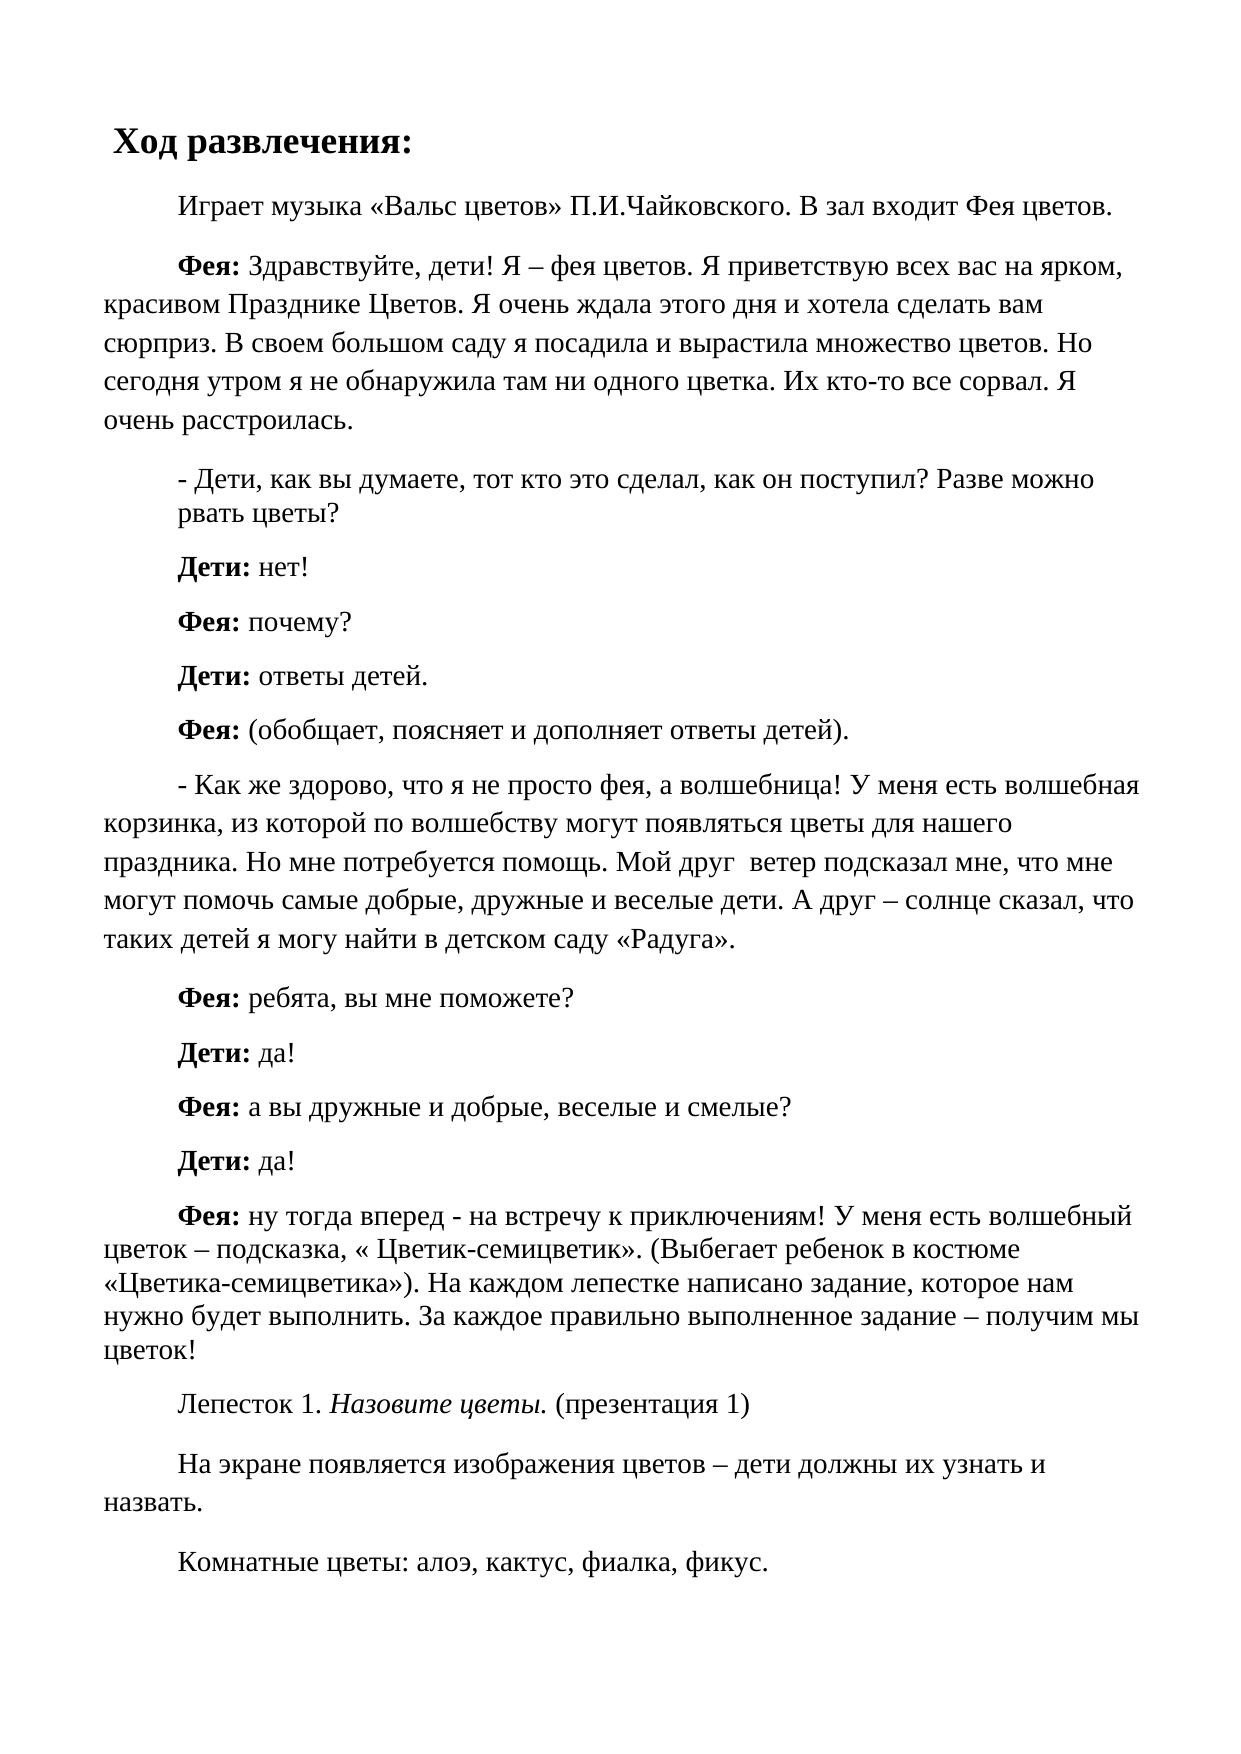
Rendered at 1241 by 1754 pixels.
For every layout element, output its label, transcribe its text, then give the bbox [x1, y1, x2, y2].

text Фея: ну тогда вперед - на встречу к приключениям! У меня есть волшебный цветок – подсказка, « Цветик-семицветик». (Выбегает ребенок в костюме «Цветика-семицветика»). На каждом лепестке написано задание, которое нам нужно будет выполнить. За каждое правильно выполненное задание – получим мы цветок! [103, 1198, 1152, 1366]
text На экране появляется изображения цветов – дети должны их узнать и назвать. [103, 1446, 1152, 1518]
text Фея: ребята, вы мне поможете? [103, 980, 1152, 1014]
text Фея: а вы дружные и добрые, веселые и смелые? [103, 1089, 1152, 1123]
text Дети: нет! [103, 549, 1152, 583]
text Фея: почему? [103, 604, 1152, 637]
text - Дети, как вы думаете, тот кто это сделал, как он поступил? Разве можно рвать цветы? [177, 461, 1152, 528]
text - Как же здорово, что я не просто фея, а волшебница! У меня есть волшебная корзинка, из которой по волшебству могут появляться цветы для нашего праздника. Но мне потребуется помощь. Мой друг ветер подсказал мне, что мне могут помочь самые добрые, дружные и веселые дети. А друг – солнце сказал, что таких детей я могу найти в детском саду «Радуга». [103, 767, 1152, 954]
list Ход развлечения: [103, 118, 1152, 161]
text Фея: Здравствуйте, дети! Я – фея цветов. Я приветствую всех вас на ярком, красивом Празднике Цветов. Я очень ждала этого дня и хотела сделать вам сюрприз. В своем большом саду я посадила и вырастила множество цветов. Но сегодня утром я не обнаружила там ни одного цветка. Их кто-то все сорвал. Я очень расстроилась. [103, 248, 1152, 436]
text Фея: (обобщает, поясняет и дополняет ответы детей). [103, 712, 1152, 746]
text Дети: да! [103, 1143, 1152, 1177]
text Дети: да! [103, 1035, 1152, 1068]
text Играет музыка «Вальс цветов» П.И.Чайковского. В зал входит Фея цветов. [103, 188, 1152, 222]
text Лепесток 1. Назовите цветы. (презентация 1) [103, 1386, 1152, 1420]
text Дети: ответы детей. [103, 658, 1152, 692]
text Комнатные цветы: алоэ, кактус, фиалка, фикус. [103, 1544, 1152, 1577]
